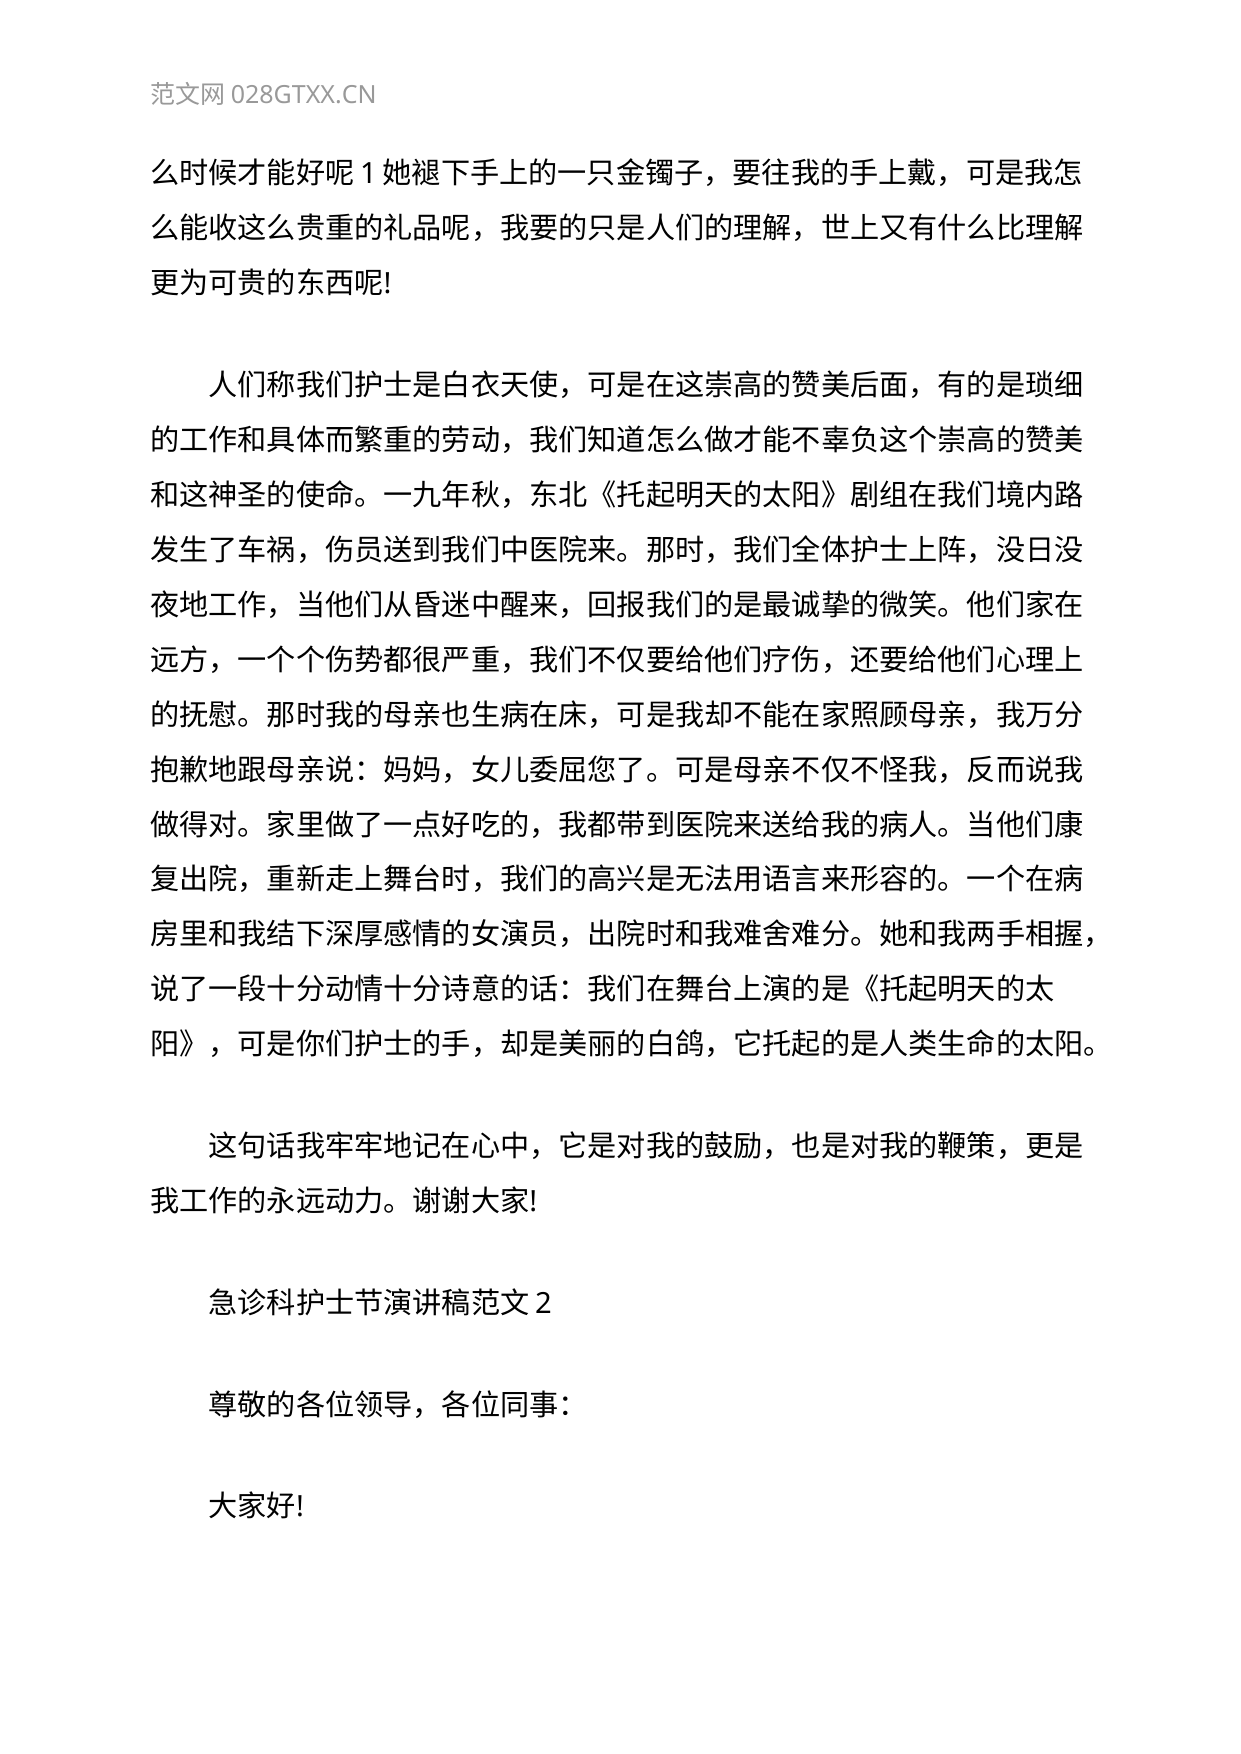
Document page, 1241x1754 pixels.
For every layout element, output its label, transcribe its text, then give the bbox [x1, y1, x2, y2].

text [150, 150, 1090, 302]
text 这句话我牢牢地记在心中，它是对我的鼓励，也是对我的鞭策，更是我工作的永远动力。谢谢大家! [150, 1122, 1090, 1220]
text 尊敬的各位领导，各位同事： [150, 1381, 1090, 1423]
text 大家好! [150, 1483, 1090, 1525]
text 急诊科护士节演讲稿范文2 [150, 1279, 1090, 1322]
text 人们称我们护士是白衣天使，可是在这崇高的赞美后面，有的是琐细的工作和具体而繁重的劳动，我们知道怎么做才能不辜负这个崇高的赞美和这神圣的使命。一九年秋，东北《托起明天的太阳》剧组在我们境内路发生了车祸，伤员送到我们中医院来。那时，我们全体护士上阵，没日没夜地工作，当他们从昏迷中醒来，回报我们的是最诚挚的微笑。他们家在远方，一个个伤势都很严重，我们不仅要给他们疗伤，还要给他们心理上的抚慰。那时我的母亲也生病在床，可是我却不能在家照顾母亲，我万分抱歉地跟母亲说：妈妈，女儿委屈您了。可是母亲不仅不怪我，反而说我做得对。家里做了一点好吃的，我都带到医院来送给我的病人。当他们康复出院，重新走上舞台时，我们的高兴是无法用语言来形容的。一个在病房里和我结下深厚感情的女演员，出院时和我难舍难分。她和我两手相握，说了一段十分动情十分诗意的话：我们在舞台上演的是《托起明天的太阳》，可是你们护士的手，却是美丽的白鸽，它托起的是人类生命的太阳。 [150, 362, 1090, 1063]
